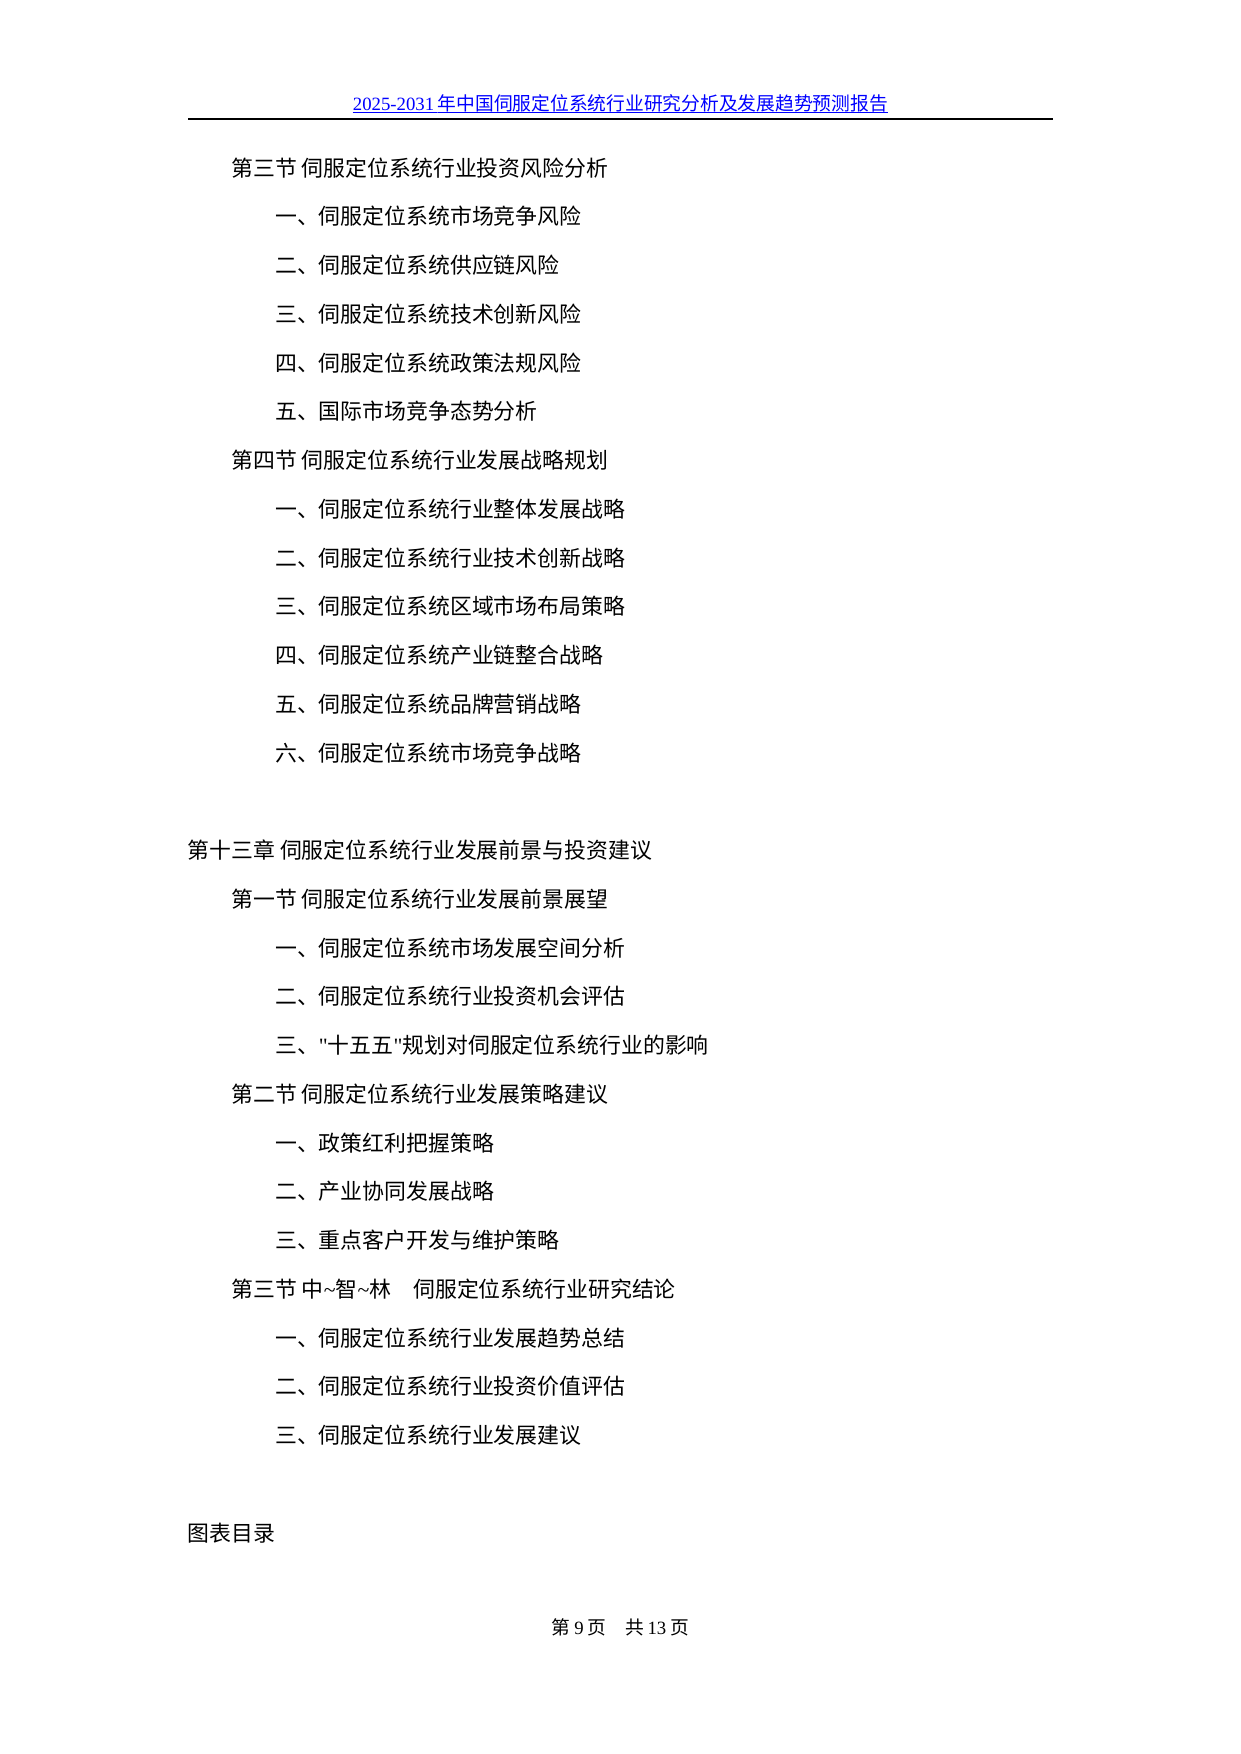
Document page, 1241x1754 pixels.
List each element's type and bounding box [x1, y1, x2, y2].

text [187, 150, 1053, 1548]
